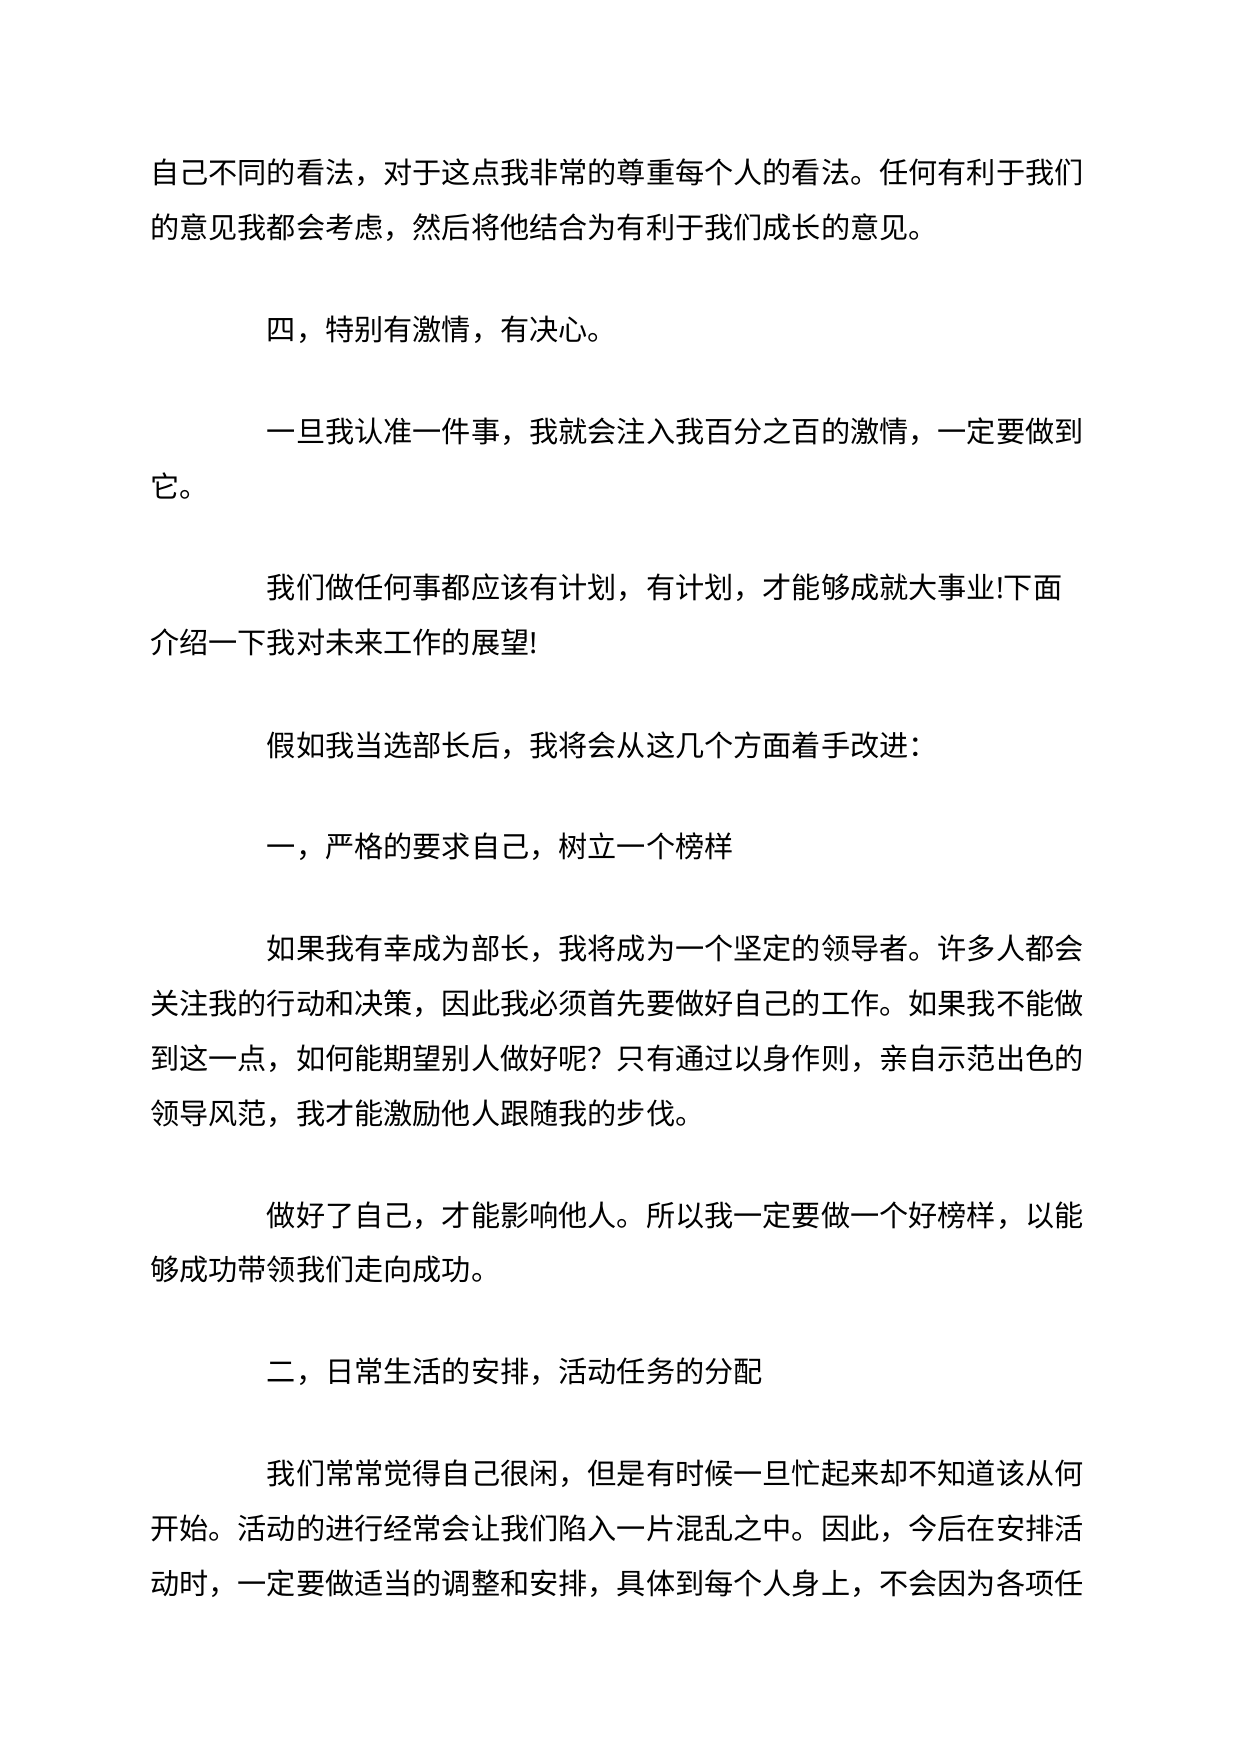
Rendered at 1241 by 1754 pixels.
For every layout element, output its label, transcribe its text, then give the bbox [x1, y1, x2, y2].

text 二，日常生活的安排，活动任务的分配 [150, 1349, 1090, 1391]
text 做好了自己，才能影响他人。所以我一定要做一个好榜样，以能够成功带领我们走向成功。 [150, 1192, 1090, 1289]
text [150, 150, 1090, 247]
text 如果我有幸成为部长，我将成为一个坚定的领导者。许多人都会关注我的行动和决策，因此我必须首先要做好自己的工作。如果我不能做到这一点，如何能期望别人做好呢？只有通过以身作则，亲自示范出色的领导风范，我才能激励他人跟随我的步伐。 [150, 926, 1090, 1133]
text 一，严格的要求自己，树立一个榜样 [150, 824, 1090, 866]
text 四，特别有激情，有决心。 [150, 307, 1090, 349]
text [150, 1451, 1090, 1603]
text 一旦我认准一件事，我就会注入我百分之百的激情，一定要做到它。 [150, 408, 1090, 506]
text 假如我当选部长后，我将会从这几个方面着手改进： [150, 722, 1090, 764]
text 我们做任何事都应该有计划，有计划，才能够成就大事业!下面介绍一下我对未来工作的展望! [150, 565, 1090, 662]
